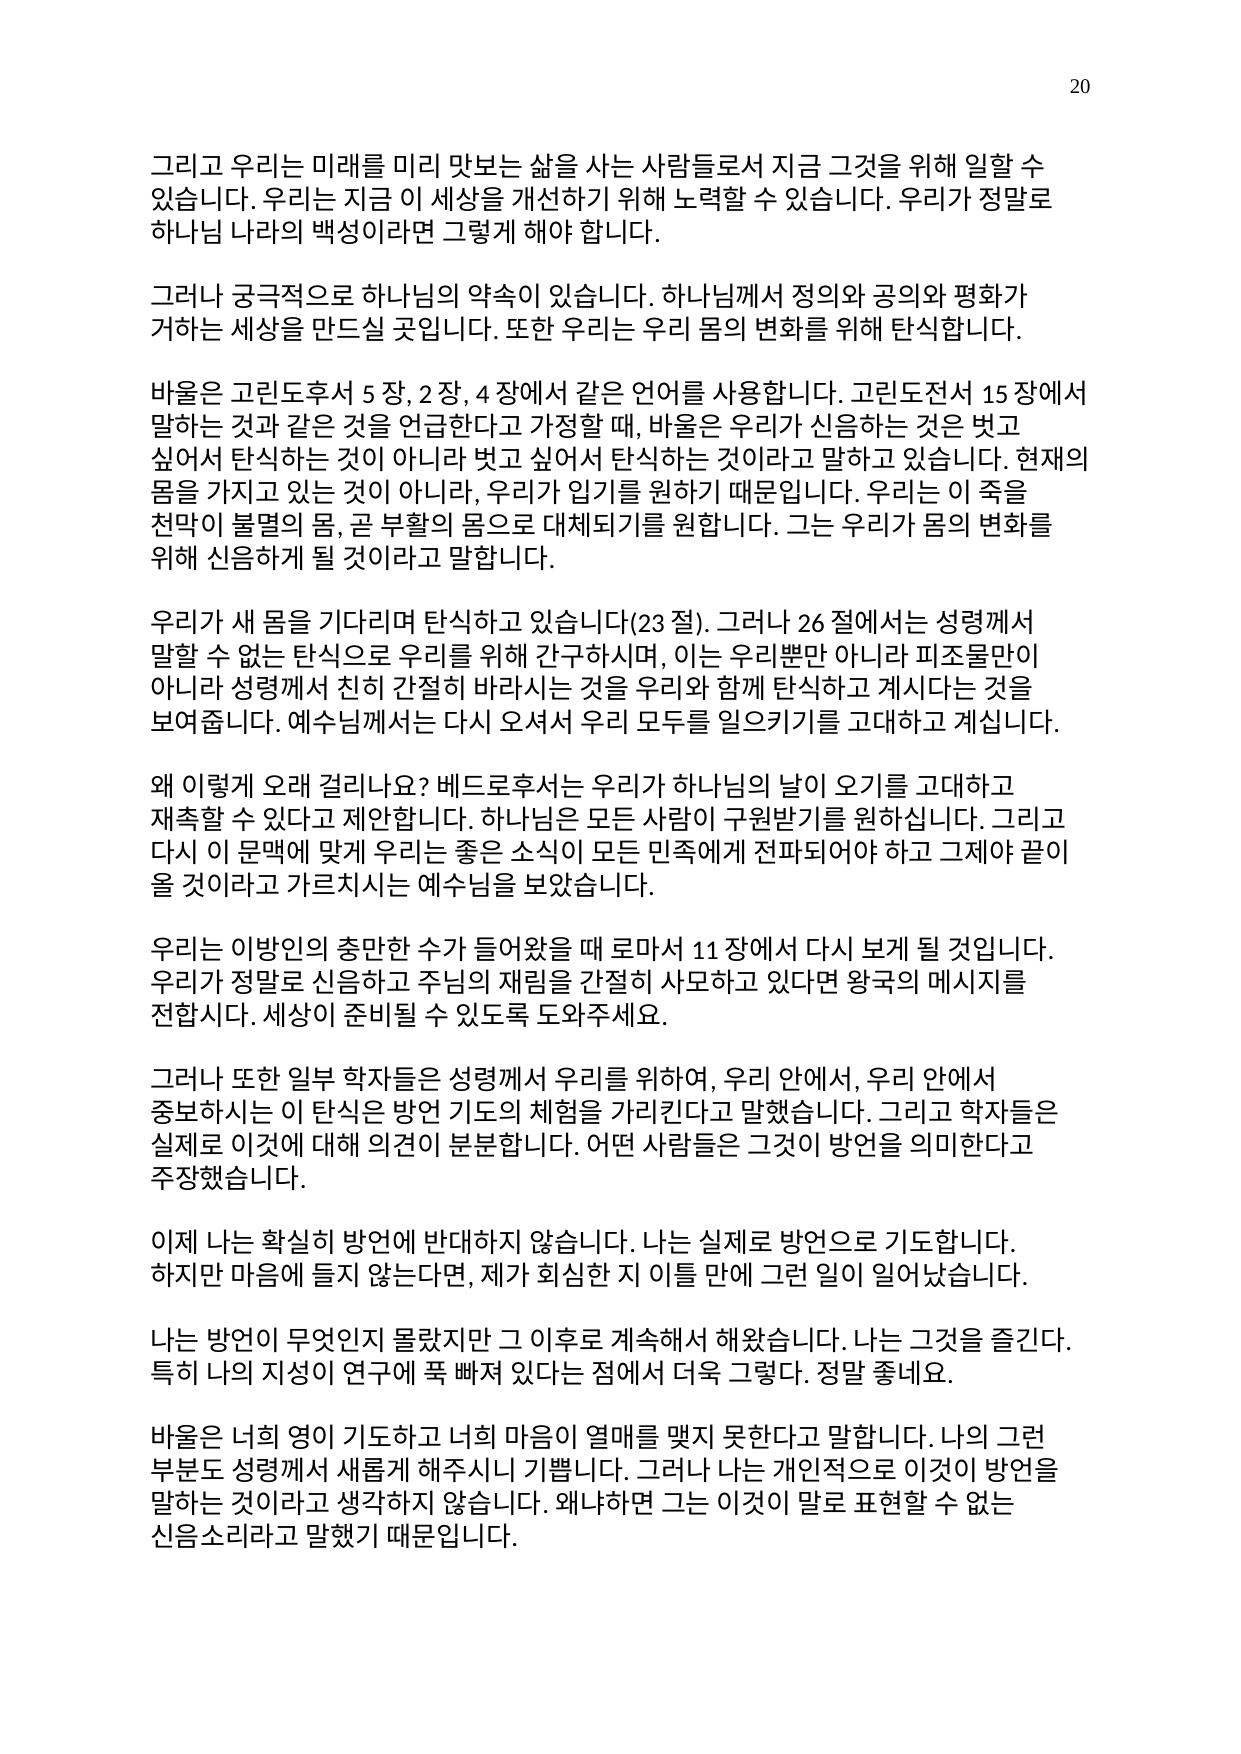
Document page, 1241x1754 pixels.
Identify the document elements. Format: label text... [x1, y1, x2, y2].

text 바울은 고린도후서 5장, 2장, 4장에서 같은 언어를 사용합니다. 고린도전서 15장에서 말하는 것과 같은 것을 언급한다고 가정할 때, 바울은 우리가 신음하는 것은 벗고 싶어서 탄식하는 것이 아니라 벗고 싶어서 탄식하는 것이라고 말하고 있습니다. 현재의 몸을 가지고 있는 것이 아니라, 우리가 입기를 원하기 때문입니다. 우리는 이 죽을 천막이 불멸의 몸, 곧 부활의 몸으로 대체되기를 원합니다. 그는 우리가 몸의 변화를 위해 신음하게 될 것이라고 말합니다. [150, 377, 1090, 576]
text 바울은 너희 영이 기도하고 너희 마음이 열매를 맺지 못한다고 말합니다. 나의 그런 부분도 성령께서 새롭게 해주시니 기쁩니다. 그러나 나는 개인적으로 이것이 방언을 말하는 것이라고 생각하지 않습니다. 왜냐하면 그는 이것이 말로 표현할 수 없는 신음소리라고 말했기 때문입니다. [150, 1421, 1090, 1553]
text 그러나 궁극적으로 하나님의 약속이 있습니다. 하나님께서 정의와 공의와 평화가 거하는 세상을 만드실 곳입니다. 또한 우리는 우리 몸의 변화를 위해 탄식합니다. [150, 280, 1090, 346]
text 이제 나는 확실히 방언에 반대하지 않습니다. 나는 실제로 방언으로 기도합니다. 하지만 마음에 들지 않는다면, 제가 회심한 지 이틀 만에 그런 일이 일어났습니다. [150, 1227, 1090, 1293]
text 그러나 또한 일부 학자들은 성령께서 우리를 위하여, 우리 안에서, 우리 안에서 중보하시는 이 탄식은 방언 기도의 체험을 가리킨다고 말했습니다. 그리고 학자들은 실제로 이것에 대해 의견이 분분합니다. 어떤 사람들은 그것이 방언을 의미한다고 주장했습니다. [150, 1063, 1090, 1195]
text 우리가 새 몸을 기다리며 탄식하고 있습니다(23절). 그러나 26절에서는 성령께서 말할 수 없는 탄식으로 우리를 위해 간구하시며, 이는 우리뿐만 아니라 피조물만이 아니라 성령께서 친히 간절히 바라시는 것을 우리와 함께 탄식하고 계시다는 것을 보여줍니다. 예수님께서는 다시 오셔서 우리 모두를 일으키기를 고대하고 계십니다. [150, 607, 1090, 739]
text 그리고 우리는 미래를 미리 맛보는 삶을 사는 사람들로서 지금 그것을 위해 일할 수 있습니다. 우리는 지금 이 세상을 개선하기 위해 노력할 수 있습니다. 우리가 정말로 하나님 나라의 백성이라면 그렇게 해야 합니다. [150, 150, 1090, 249]
text 우리는 이방인의 충만한 수가 들어왔을 때 로마서 11장에서 다시 보게 될 것입니다. 우리가 정말로 신음하고 주님의 재림을 간절히 사모하고 있다면 왕국의 메시지를 전합시다. 세상이 준비될 수 있도록 도와주세요. [150, 933, 1090, 1032]
text 나는 방언이 무엇인지 몰랐지만 그 이후로 계속해서 해왔습니다. 나는 그것을 즐긴다. 특히 나의 지성이 연구에 푹 빠져 있다는 점에서 더욱 그렇다. 정말 좋네요. [150, 1324, 1090, 1390]
text 왜 이렇게 오래 걸리나요? 베드로후서는 우리가 하나님의 날이 오기를 고대하고 재촉할 수 있다고 제안합니다. 하나님은 모든 사람이 구원받기를 원하십니다. 그리고 다시 이 문맥에 맞게 우리는 좋은 소식이 모든 민족에게 전파되어야 하고 그제야 끝이 올 것이라고 가르치시는 예수님을 보았습니다. [150, 770, 1090, 902]
